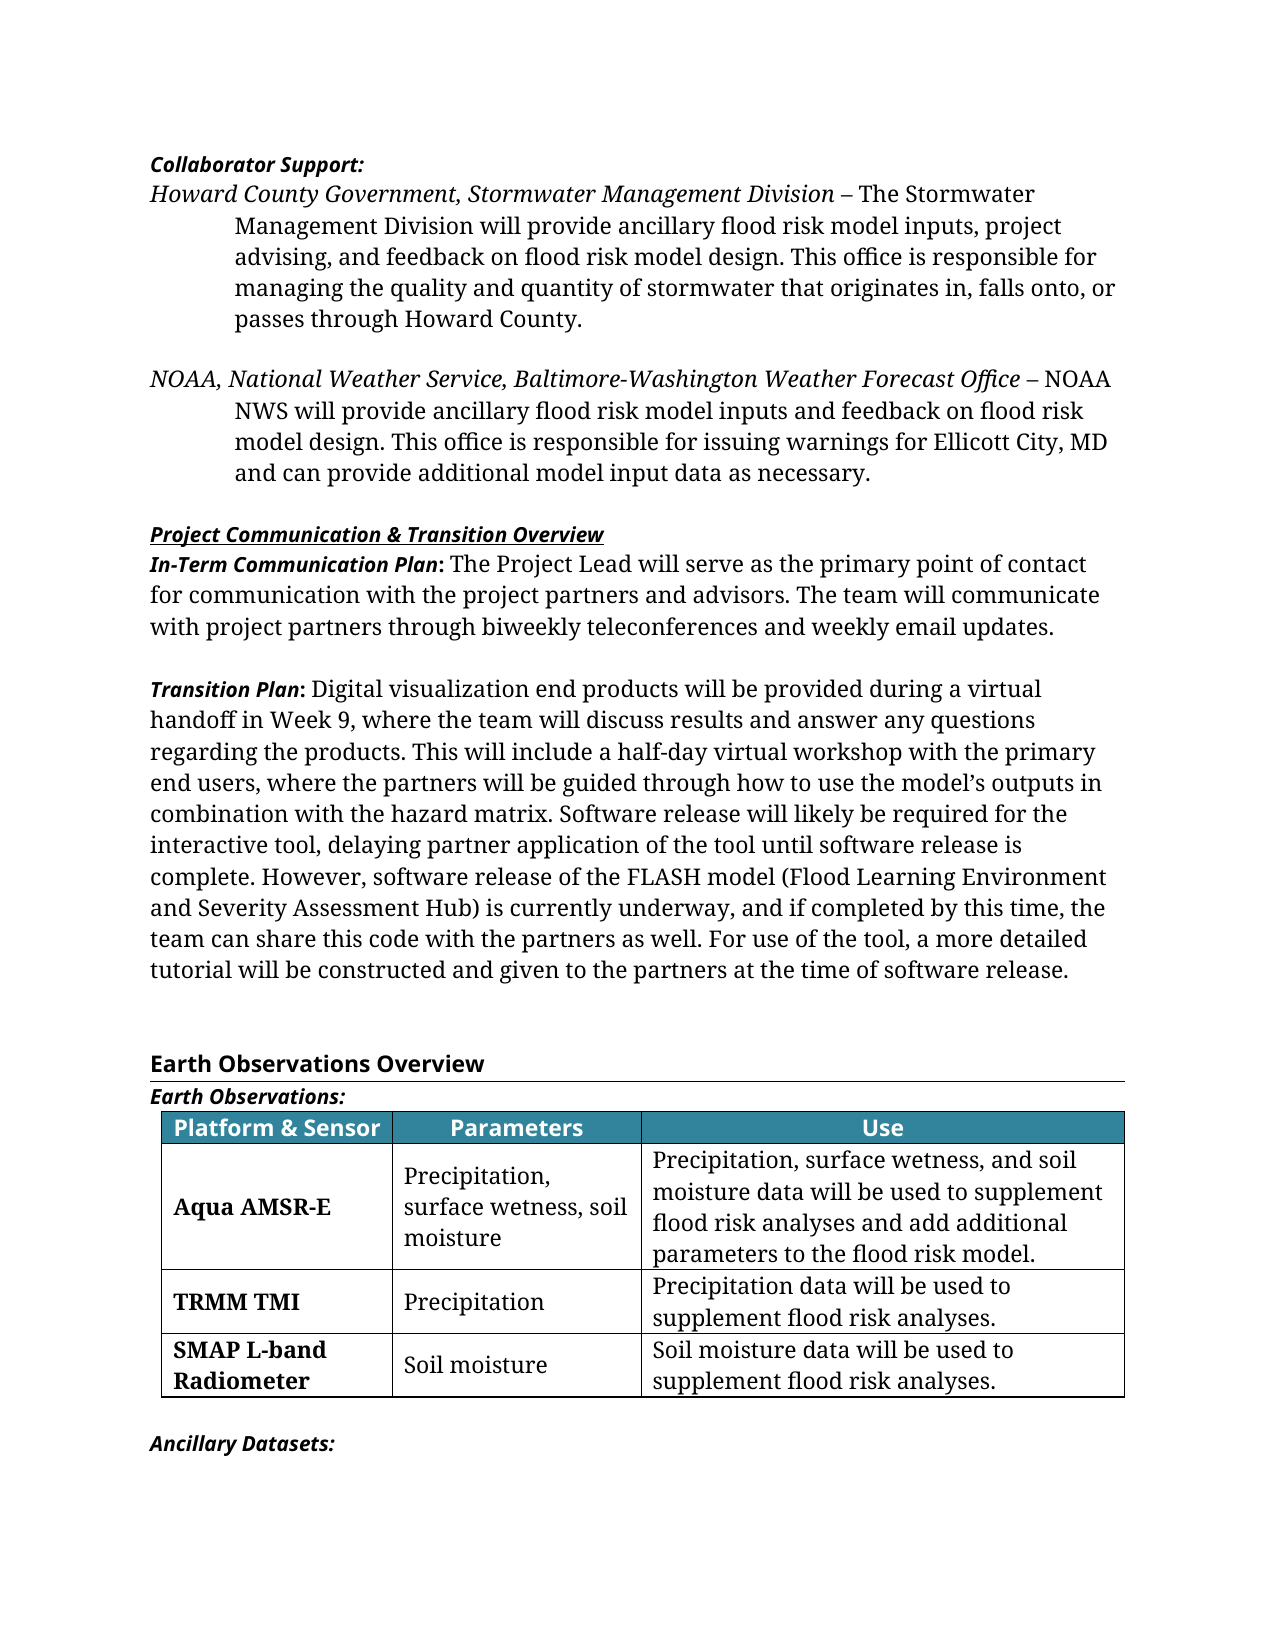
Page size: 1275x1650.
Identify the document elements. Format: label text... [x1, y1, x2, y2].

table_cell Precipitation, surface wetness, soil moisture [393, 1144, 641, 1269]
text Howard County Government, Stormwater Management Division – The Stormwater Management Division will provide ancillary flood risk model inputs, project advising, and feedback on flood risk model design. This office is responsible for managing the quality and quantity of stormwater that originates in, falls onto, or passes through Howard County. [150, 178, 1125, 335]
table_header Parameters [393, 1112, 641, 1143]
table_cell Precipitation [393, 1270, 641, 1333]
text Transition Plan: Digital visualization end products will be provided during a virtual handoff in Week 9, where the team will discuss results and answer any questions regarding the products. This will include a half-day virtual workshop with the primary end users, where the partners will be guided through how to use the model’s outputs in combination with the hazard matrix. Software release will likely be required for the interactive tool, delaying partner application of the tool until software release is complete. However, software release of the FLASH model (Flood Learning Environment and Severity Assessment Hub) is currently underway, and if completed by this time, the team can share this code with the partners as well. For use of the tool, a more detailed tutorial will be constructed and given to the partners at the time of software release. [150, 673, 1125, 986]
text In-Term Communication Plan: The Project Lead will serve as the primary point of contact for communication with the project partners and advisors. The team will communicate with project partners through biweekly teleconferences and weekly email updates. [150, 548, 1125, 642]
text Earth Observations Overview [150, 1048, 1125, 1081]
table_cell SMAP L-band Radiometer [162, 1334, 392, 1396]
table_cell Precipitation, surface wetness, and soil moisture data will be used to supplement flood risk analyses and add additional parameters to the flood risk model. [642, 1144, 1124, 1269]
table_cell Precipitation data will be used to supplement flood risk analyses. [642, 1270, 1124, 1333]
table_cell Aqua AMSR-E [162, 1144, 392, 1269]
table_header Use [642, 1112, 1124, 1143]
text Project Communication & Transition Overview [150, 520, 1125, 548]
text Ancillary Datasets: [150, 1429, 1125, 1457]
table_header Platform & Sensor [162, 1112, 392, 1143]
table_cell Soil moisture data will be used to supplement flood risk analyses. [642, 1334, 1124, 1396]
table_cell Soil moisture [393, 1334, 641, 1396]
text NOAA, National Weather Service, Baltimore-Washington Weather Forecast Office – NOAA NWS will provide ancillary flood risk model inputs and feedback on flood risk model design. This office is responsible for issuing warnings for Ellicott City, MD and can provide additional model input data as necessary. [150, 363, 1125, 488]
text Collaborator Support: [150, 150, 1125, 178]
text Earth Observations: [150, 1082, 1125, 1111]
table_cell TRMM TMI [162, 1270, 392, 1333]
